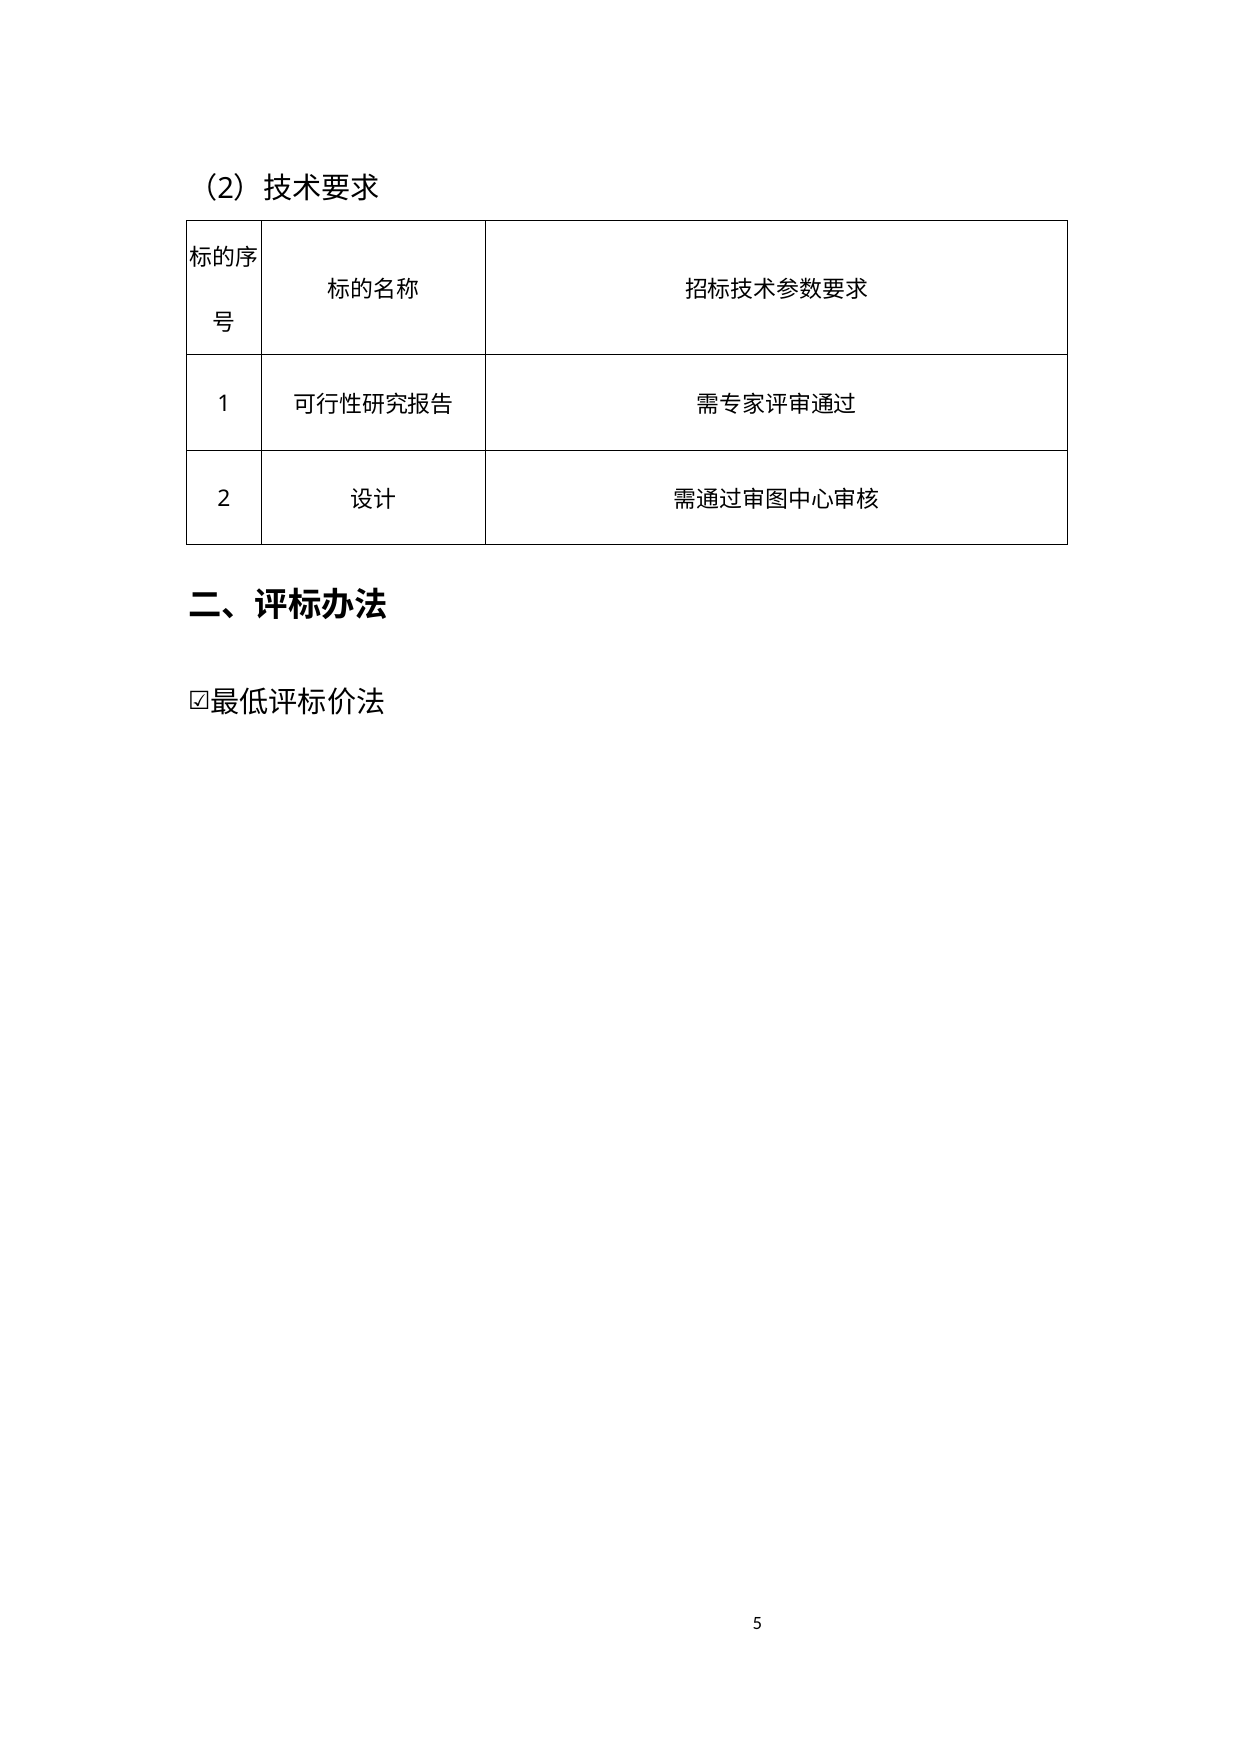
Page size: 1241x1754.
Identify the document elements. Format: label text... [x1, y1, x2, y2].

table_cell 设计 [262, 451, 485, 544]
table_cell 标的名称 [262, 221, 485, 354]
table_cell （2）技术要求 [186, 162, 1055, 220]
table_cell 需通过审图中心审核 [486, 451, 1067, 544]
table_cell 2 [187, 451, 261, 544]
table_cell 1 [187, 355, 261, 450]
table_cell 标的序号 [187, 221, 261, 354]
table_cell 可行性研究报告 [262, 355, 485, 450]
table_cell ☑最低评标价法 [186, 658, 1067, 774]
table_cell 需专家评审通过 [486, 355, 1067, 450]
table_cell 招标技术参数要求 [486, 221, 1067, 354]
table_cell 二、评标办法 [186, 545, 1067, 658]
